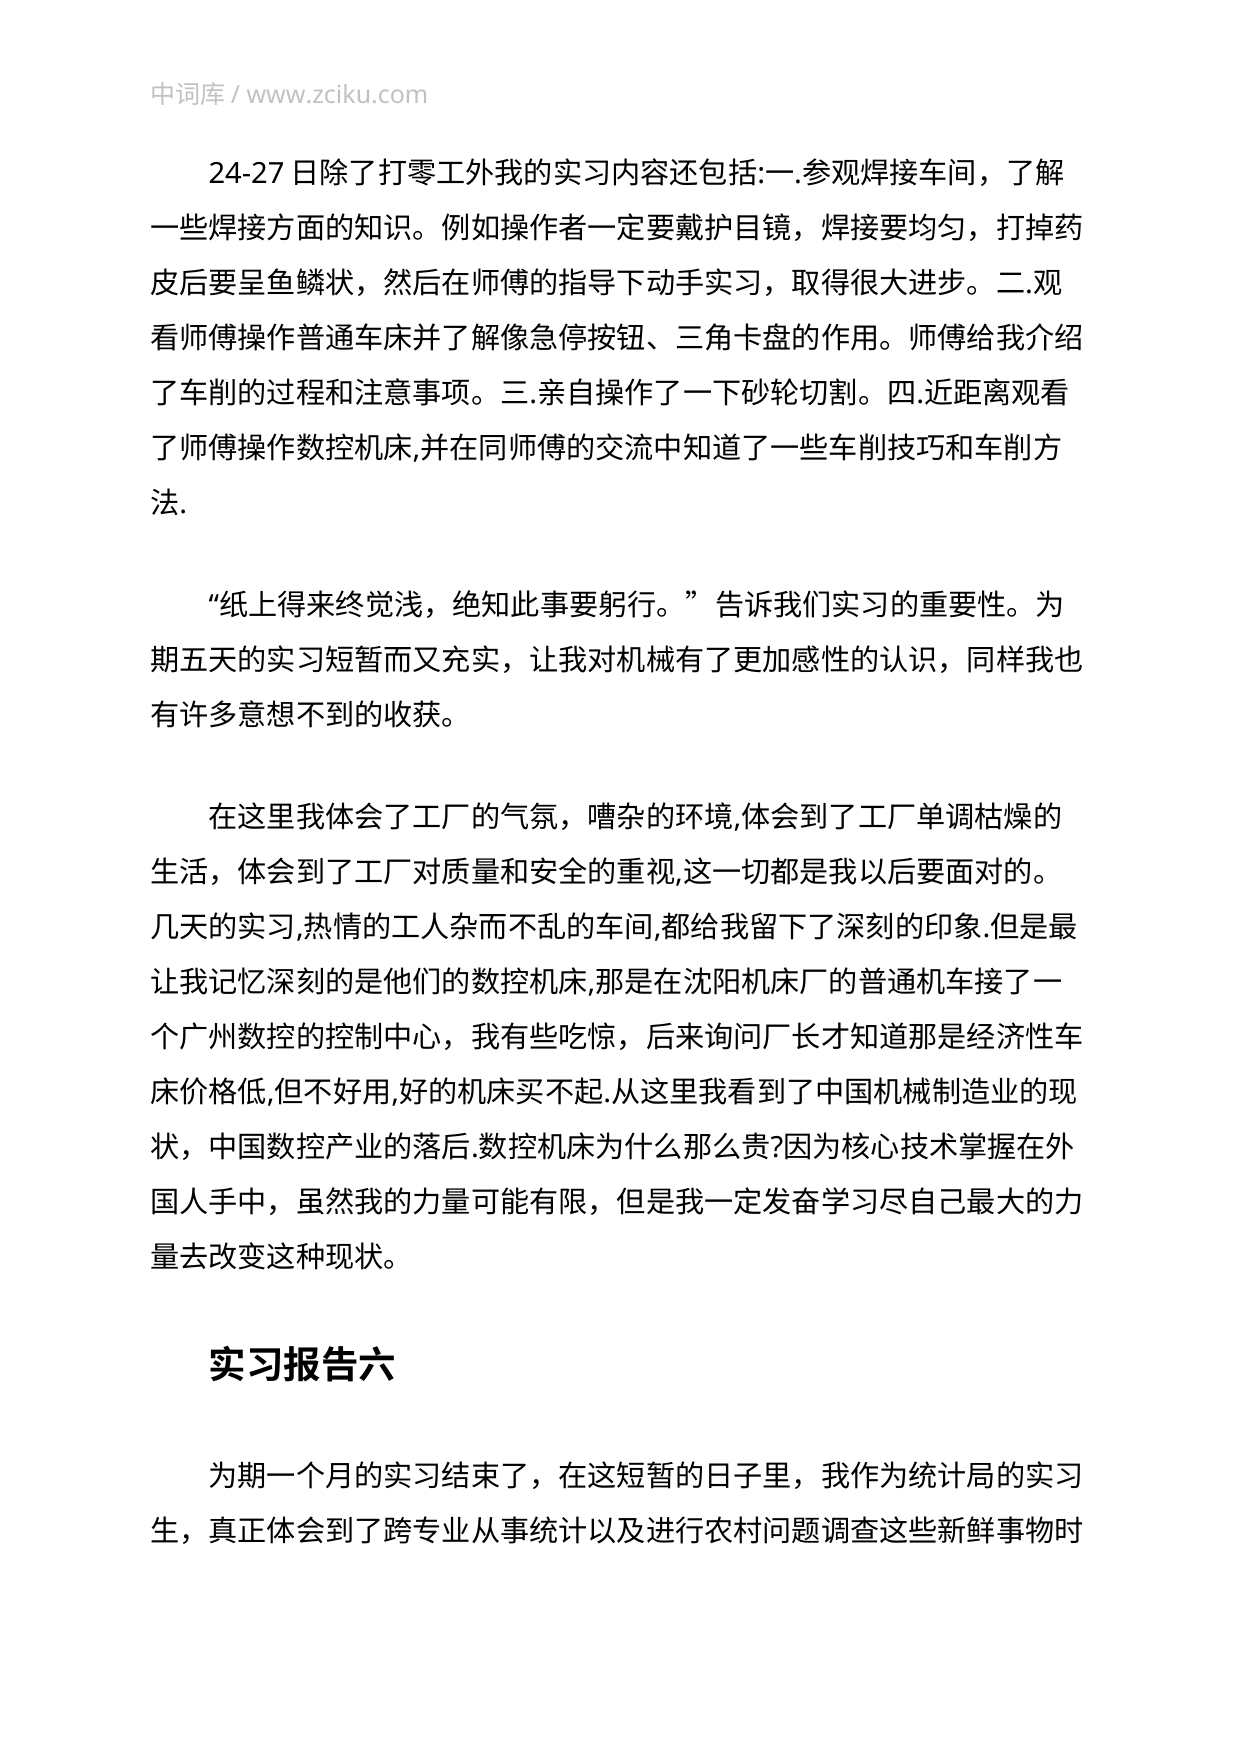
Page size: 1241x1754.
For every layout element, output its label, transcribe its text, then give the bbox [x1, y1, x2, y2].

text 实习报告六 [150, 1335, 1090, 1389]
text “纸上得来终觉浅，绝知此事要躬行。”告诉我们实习的重要性。为期五天的实习短暂而又充实，让我对机械有了更加感性的认识，同样我也有许多意想不到的收获。 [150, 582, 1090, 734]
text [150, 1452, 1090, 1549]
text 24-27日除了打零工外我的实习内容还包括:一.参观焊接车间，了解一些焊接方面的知识。例如操作者一定要戴护目镜，焊接要均匀，打掉药皮后要呈鱼鳞状，然后在师傅的指导下动手实习，取得很大进步。二.观看师傅操作普通车床并了解像急停按钮、三角卡盘的作用。师傅给我介绍了车削的过程和注意事项。三.亲自操作了一下砂轮切割。四.近距离观看了师傅操作数控机床,并在同师傅的交流中知道了一些车削技巧和车削方法. [150, 150, 1090, 522]
text 在这里我体会了工厂的气氛，嘈杂的环境,体会到了工厂单调枯燥的生活，体会到了工厂对质量和安全的重视,这一切都是我以后要面对的。几天的实习,热情的工人杂而不乱的车间,都给我留下了深刻的印象.但是最让我记忆深刻的是他们的数控机床,那是在沈阳机床厂的普通机车接了一个广州数控的控制中心，我有些吃惊，后来询问厂长才知道那是经济性车床价格低,但不好用,好的机床买不起.从这里我看到了中国机械制造业的现状，中国数控产业的落后.数控机床为什么那么贵?因为核心技术掌握在外国人手中，虽然我的力量可能有限，但是我一定发奋学习尽自己最大的力量去改变这种现状。 [150, 793, 1090, 1276]
